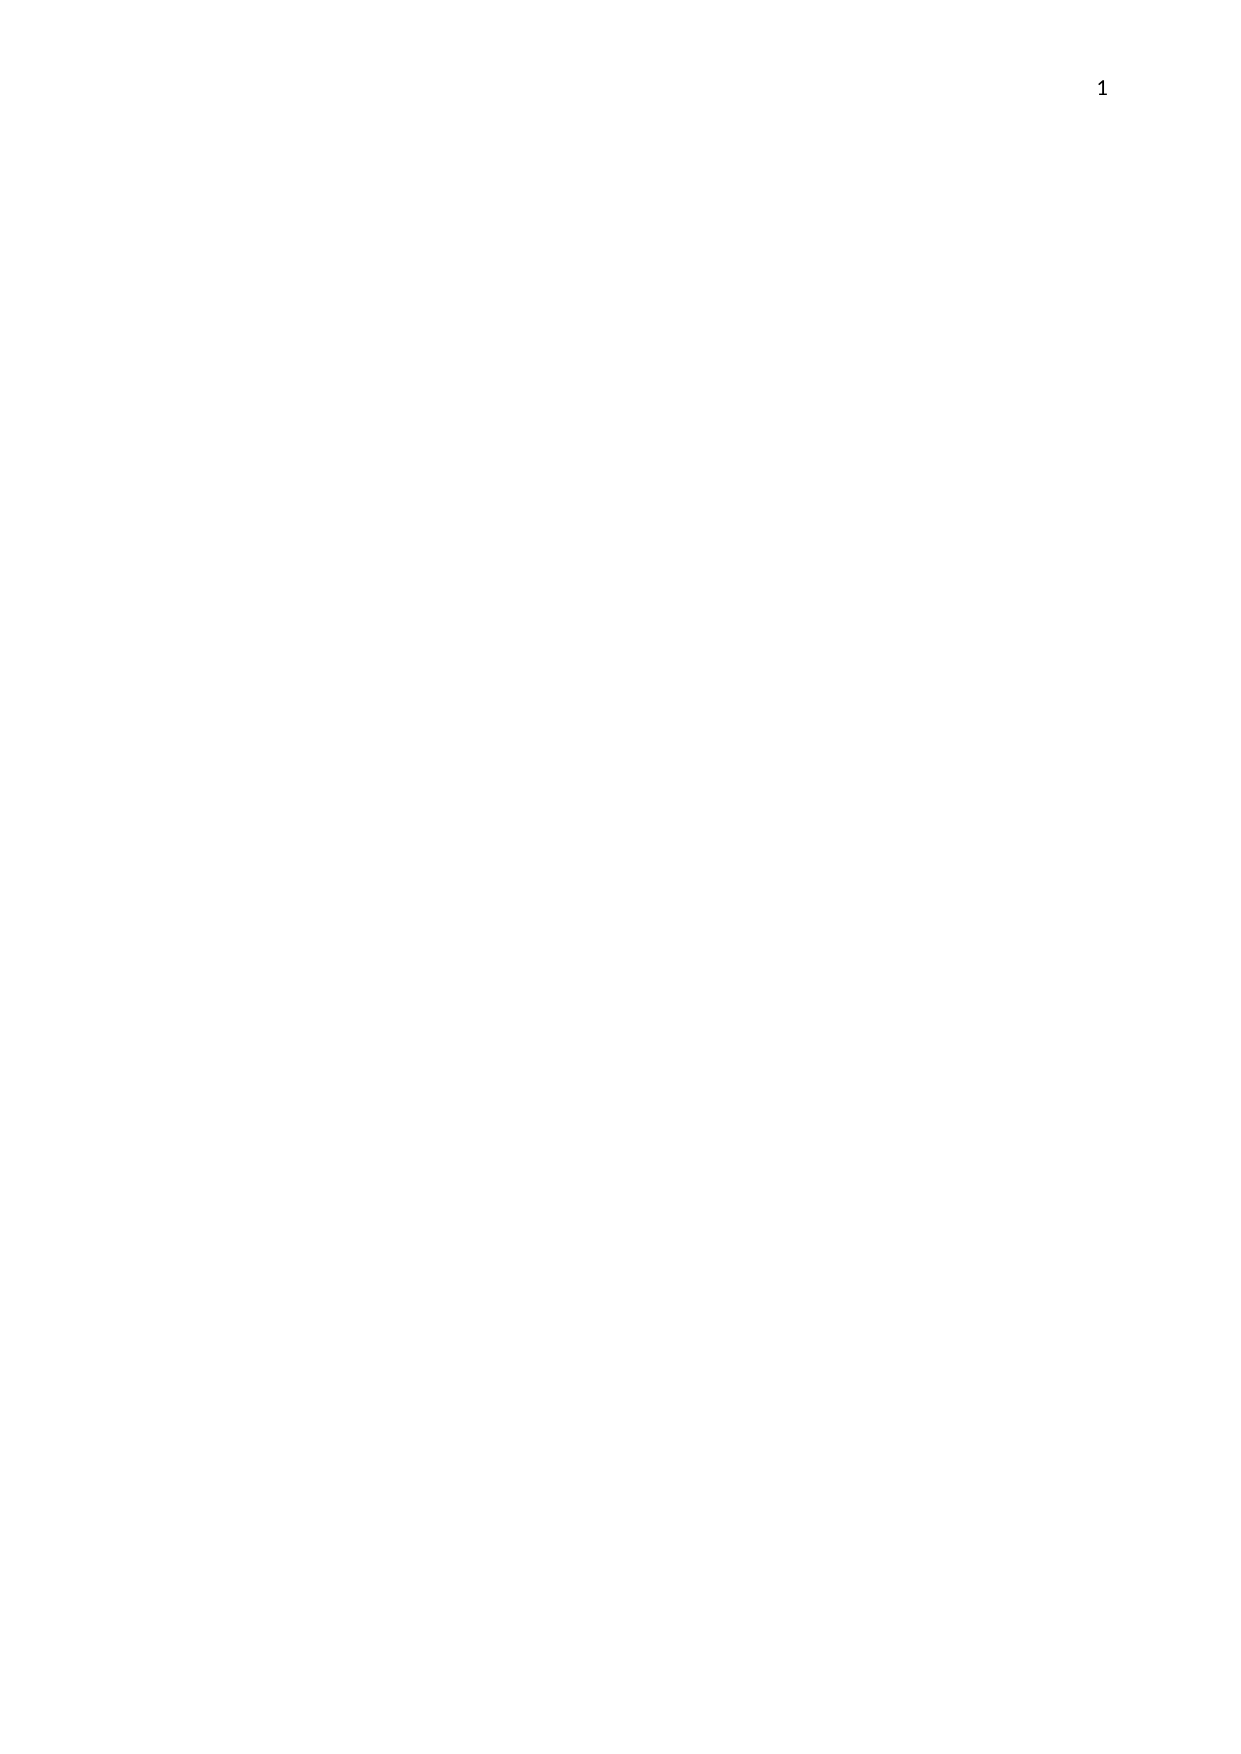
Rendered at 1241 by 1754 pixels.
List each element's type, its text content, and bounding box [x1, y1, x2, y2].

text 1 [75, 73, 1108, 102]
